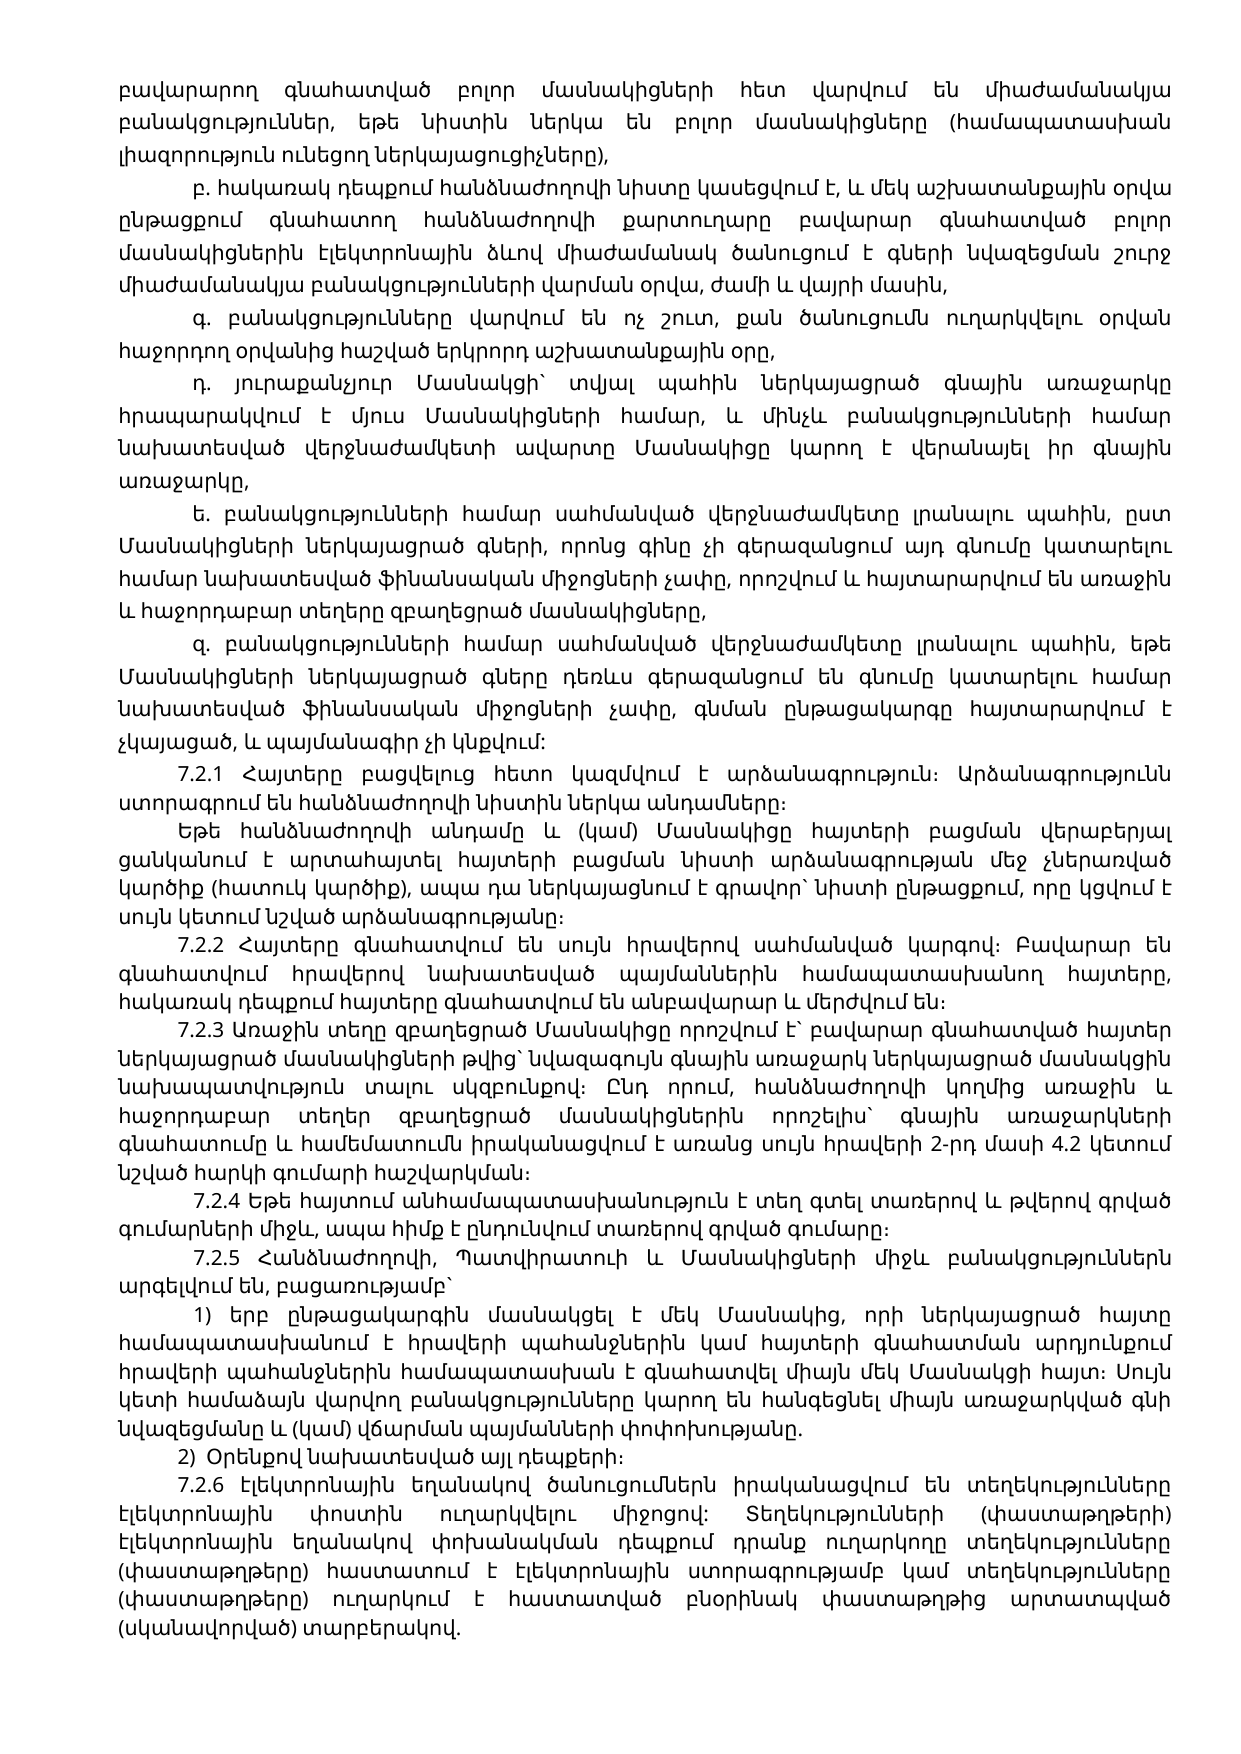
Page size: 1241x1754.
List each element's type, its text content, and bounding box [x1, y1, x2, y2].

text գ. բանակցությունները վարվում են ոչ շուտ, քան ծանուցումն ուղարկվելու օրվան հաջորդող օրվանից հաշված երկրորդ աշխատանքային օրը, [118, 303, 1172, 364]
text 7.2.6 էլեկտրոնային եղանակով ծանուցումներն իրականացվում են տեղեկությունները էլեկտրոնային փոստին ուղարկվելու միջոցով: Տեղեկությունների (փաստաթղթերի) էլեկտրոնային եղանակով փոխանակման դեպքում դրանք ուղարկողը տեղեկությունները (փաստաթղթերը) հաստատում է էլեկտրոնային ստորագրությամբ կամ տեղեկությունները (փաստաթղթերը) ուղարկում է հաստատված բնօրինակ փաստաթղթից արտատպված (սկանավորված) տարբերակով. [118, 1471, 1172, 1641]
text Եթե հանձնաժողովի անդամը և (կամ) Մասնակիցը հայտերի բացման վերաբերյալ ցանկանում է արտահայտել հայտերի բացման նիստի արձանագրության մեջ չներառված կարծիք (հատուկ կարծիք), ապա դա ներկայացնում է գրավոր` նիստի ընթացքում, որը կցվում է սույն կետում նշված արձանագրությանը։ [118, 816, 1172, 930]
text 1) երբ ընթացակարգին մասնակցել է մեկ Մասնակից, որի ներկայացրած հայտը համապատասխանում է հրավերի պահանջներին կամ հայտերի գնահատման արդյունքում հրավերի պահանջներին համապատասխան է գնահատվել միայն մեկ Մասնակցի հայտ։ Սույն կետի համաձայն վարվող բանակցությունները կարող են հանգեցնել միայն առաջարկված գնի նվազեցմանը և (կամ) վճարման պայմանների փոփոխությանը. [118, 1300, 1172, 1442]
text դ. յուրաքանչյուր Մասնակցի` տվյալ պահին ներկայացրած գնային առաջարկը հրապարակվում է մյուս Մասնակիցների համար, և մինչև բանակցությունների համար նախատեսված վերջնաժամկետի ավարտը Մասնակիցը կարող է վերանայել իր գնային առաջարկը, [118, 368, 1172, 494]
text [118, 75, 1172, 168]
text ե. բանակցությունների համար սահմանված վերջնաժամկետը լրանալու պահին, ըստ Մասնակիցների ներկայացրած գների, որոնց գինը չի գերազանցում այդ գնումը կատարելու համար նախատեսված ֆինանսական միջոցների չափը, որոշվում և հայտարարվում են առաջին և հաջորդաբար տեղերը զբաղեցրած մասնակիցները, [118, 499, 1172, 625]
text զ. բանակցությունների համար սահմանված վերջնաժամկետը լրանալու պահին, եթե Մասնակիցների ներկայացրած գները դեռևս գերազանցում են գնումը կատարելու համար նախատեսված ֆինանսական միջոցների չափը, գնման ընթացակարգը հայտարարվում է չկայացած, և պայմանագիր չի կնքվում: [118, 629, 1172, 755]
text 7.2.1 Հայտերը բացվելուց հետո կազմվում է արձանագրություն։ Արձանագրությունն ստորագրում են հանձնաժողովի նիստին ներկա անդամները։ [118, 759, 1172, 816]
text 7.2.5 Հանձնաժողովի, Պատվիրատուի և Մասնակիցների միջև բանակցություններն արգելվում են, բացառությամբ` [118, 1243, 1172, 1300]
text 7.2.4 Եթե հայտում անհամապատասխանություն է տեղ գտել տառերով և թվերով գրված գումարների միջև, ապա հիմք է ընդունվում տառերով գրված գումարը։ [118, 1186, 1172, 1243]
text 2) Օրենքով նախատեսված այլ դեպքերի։ [118, 1442, 1172, 1471]
text 7.2.2 Հայտերը գնահատվում են սույն հրավերով սահմանված կարգով։ Բավարար են գնահատվում հրավերով նախատեսված պայմաններին համապատասխանող հայտերը, հակառակ դեպքում հայտերը գնահատվում են անբավարար և մերժվում են։ [118, 930, 1172, 1016]
text 7.2.3 Առաջին տեղը զբաղեցրած Մասնակիցը որոշվում է` բավարար գնահատված հայտեր ներկայացրած մասնակիցների թվից` նվազագույն գնային առաջարկ ներկայացրած մասնակցին նախապատվություն տալու սկզբունքով։ Ընդ որում, հանձնաժողովի կողմից առաջին և հաջորդաբար տեղեր զբաղեցրած մասնակիցներին որոշելիս` գնային առաջարկների գնահատումը և համեմատումն իրականացվում է առանց սույն հրավերի 2-րդ մասի 4.2 կետում նշված հարկի գումարի հաշվարկման։ [118, 1016, 1172, 1186]
text բ. հակառակ դեպքում հանձնաժողովի նիստը կասեցվում է, և մեկ աշխատանքային օրվա ընթացքում գնահատող հանձնաժողովի քարտուղարը բավարար գնահատված բոլոր մասնակիցներին էլեկտրոնային ձևով միաժամանակ ծանուցում է գների նվազեցման շուրջ միաժամանակյա բանակցությունների վարման օրվա, ժամի և վայրի մասին, [118, 173, 1172, 299]
